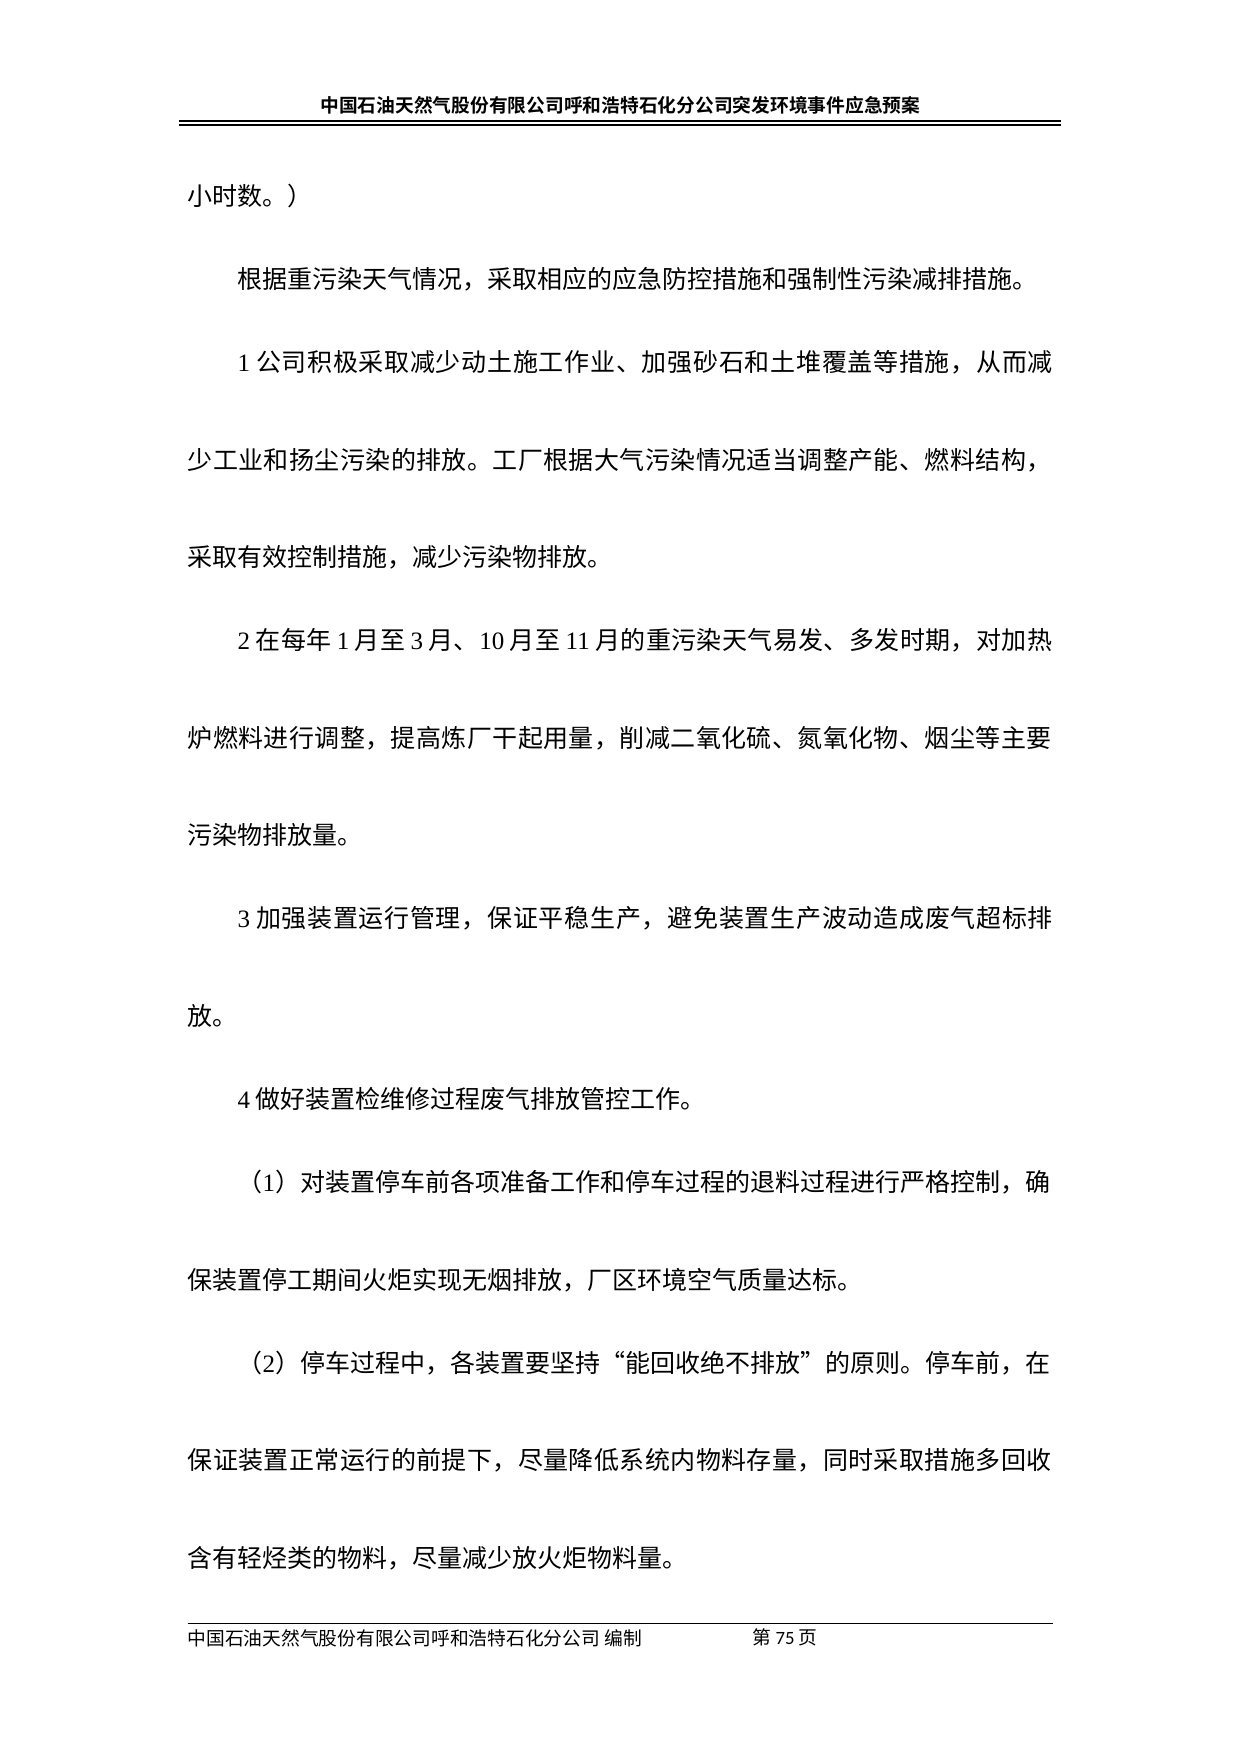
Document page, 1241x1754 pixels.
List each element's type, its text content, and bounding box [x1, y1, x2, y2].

text （2）停车过程中，各装置要坚持“能回收绝不排放”的原则。停车前，在保证装置正常运行的前提下，尽量降低系统内物料存量，同时采取措施多回收含有轻烃类的物料，尽量减少放火炬物料量。 [187, 1329, 1053, 1589]
text 根据重污染天气情况，采取相应的应急防控措施和强制性污染减排措施。 [187, 245, 1053, 310]
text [187, 162, 1053, 227]
text （1）对装置停车前各项准备工作和停车过程的退料过程进行严格控制，确保装置停工期间火炬实现无烟排放，厂区环境空气质量达标。 [187, 1148, 1053, 1311]
text 2在每年1月至3月、10月至11月的重污染天气易发、多发时期，对加热炉燃料进行调整，提高炼厂干起用量，削减二氧化硫、氮氧化物、烟尘等主要污染物排放量。 [187, 606, 1053, 866]
text 4做好装置检维修过程废气排放管控工作。 [187, 1065, 1053, 1130]
text 1公司积极采取减少动土施工作业、加强砂石和土堆覆盖等措施，从而减少工业和扬尘污染的排放。工厂根据大气污染情况适当调整产能、燃料结构，采取有效控制措施，减少污染物排放。 [187, 328, 1053, 588]
text 3加强装置运行管理，保证平稳生产，避免装置生产波动造成废气超标排放。 [187, 884, 1053, 1047]
